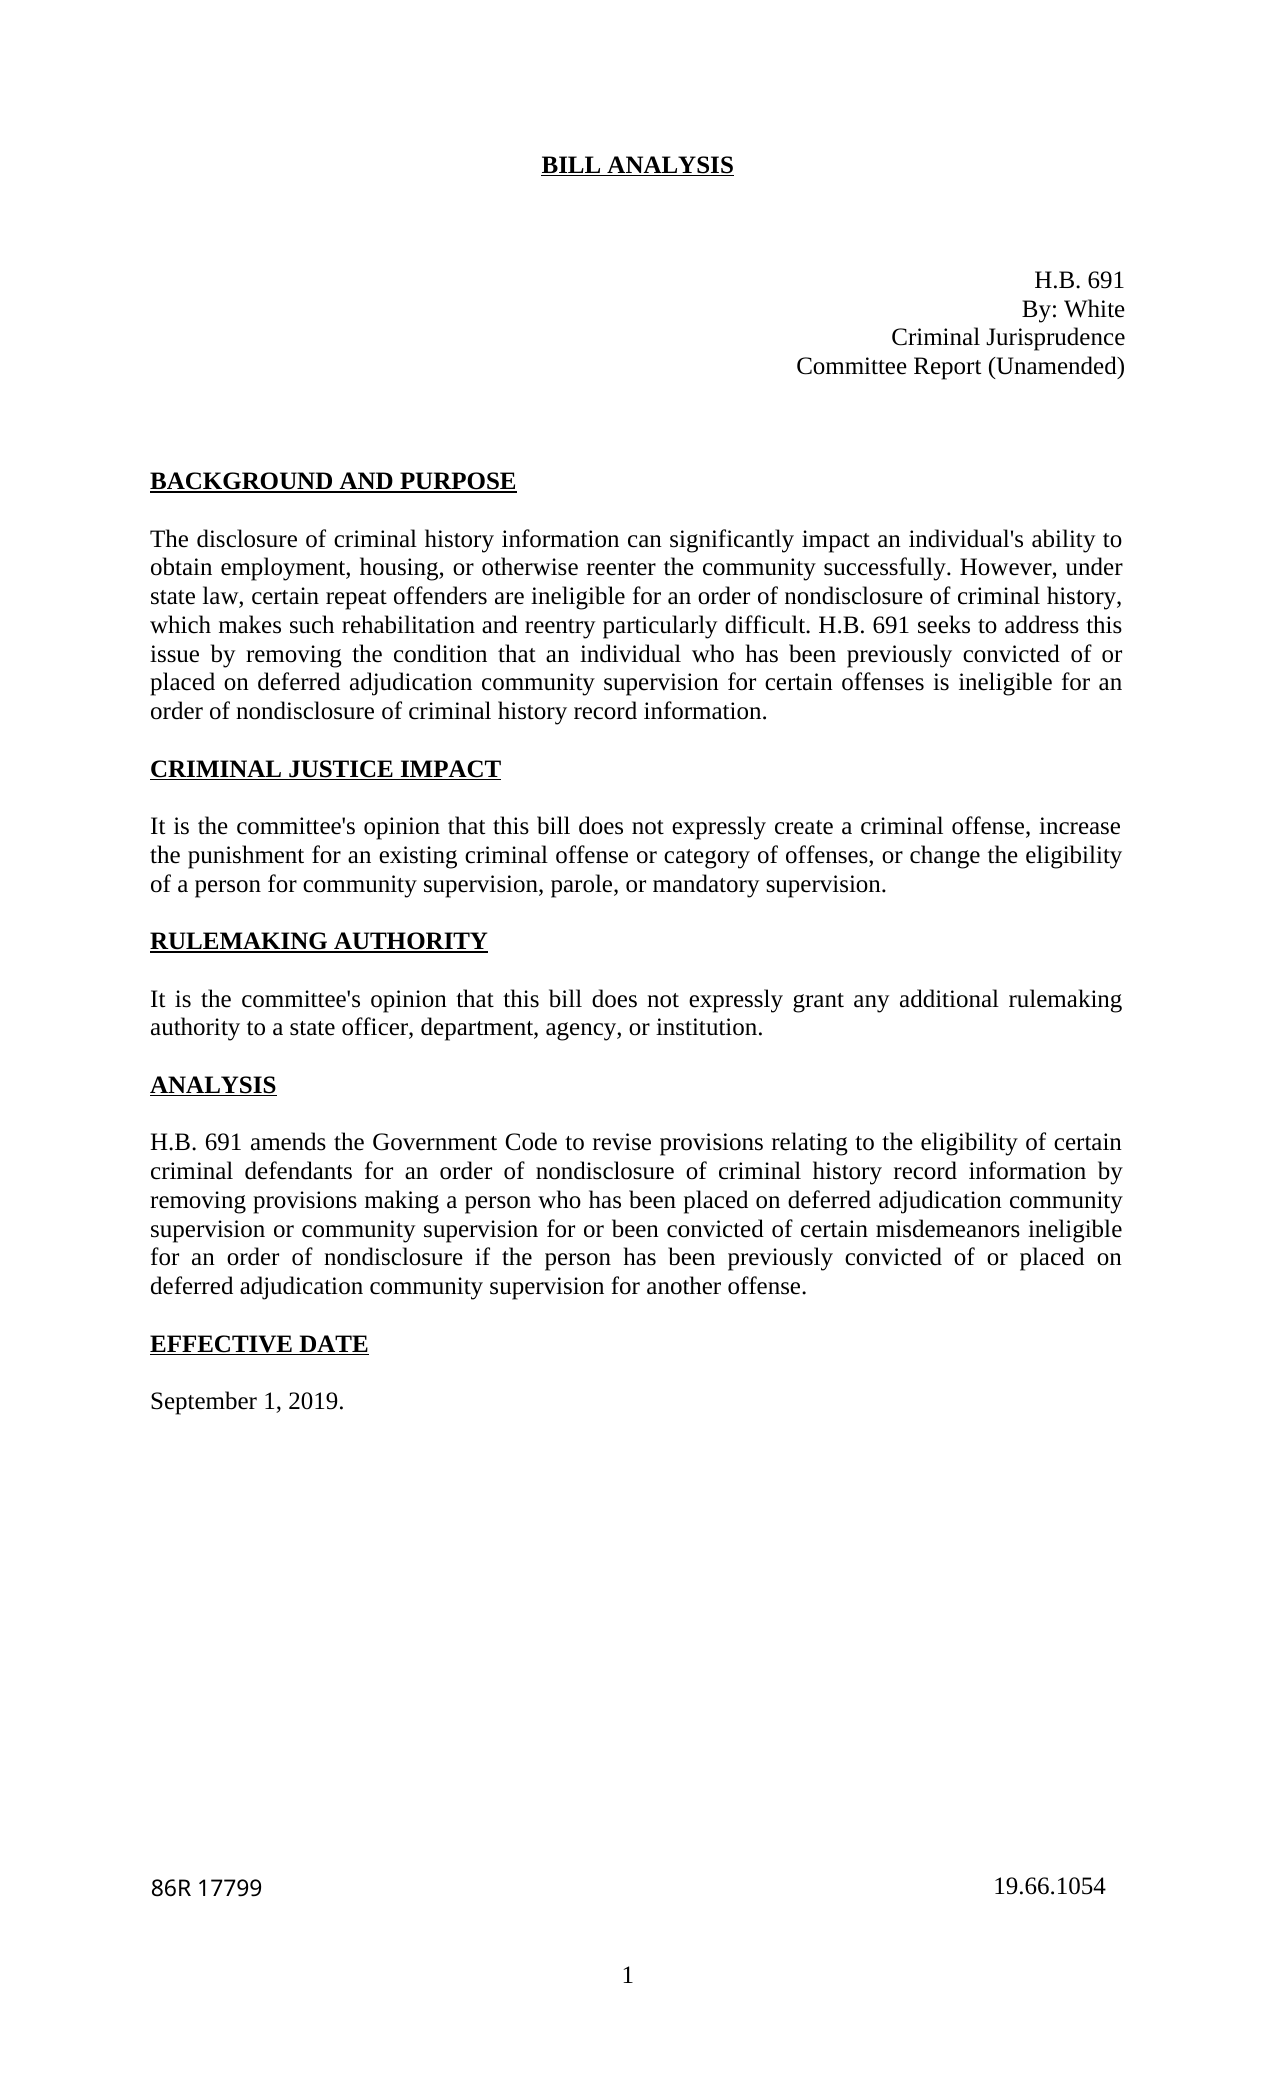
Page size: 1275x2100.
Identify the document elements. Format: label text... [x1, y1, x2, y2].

table_cell Committee Report (Unamended) [139, 351, 1136, 380]
table_header BILL ANALYSIS [139, 150, 1136, 179]
table_cell Criminal Jurisprudence [139, 323, 1136, 351]
table_cell RULEMAKING AUTHORITY It is the committee's opinion that this bill does not expressly grant any additional rulemaking authority to a state officer, department, agency, or institution. [138, 926, 1136, 1070]
table_cell EFFECTIVE DATE September 1, 2019. [138, 1329, 1136, 1444]
table_cell By: White [139, 294, 1136, 322]
table_header BACKGROUND AND PURPOSE The disclosure of criminal history information can significantly impact an individual's ability to obtain employment, housing, or otherwise reenter the community successfully. However, under state law, certain repeat offenders are ineligible for an order of nondisclosure of criminal history, which makes such rehabilitation and reentry particularly difficult. H.B. 691 seeks to address this issue by removing the condition that an individual who has been previously convicted of or placed on deferred adjudication community supervision for certain offenses is ineligible for an order of nondisclosure of criminal history record information. [138, 466, 1136, 754]
table_cell ANALYSIS H.B. 691 amends the Government Code to revise provisions relating to the eligibility of certain criminal defendants for an order of nondisclosure of criminal history record information by removing provisions making a person who has been placed on deferred adjudication community supervision or community supervision for or been convicted of certain misdemeanors ineligible for an order of nondisclosure if the person has been previously convicted of or placed on deferred adjudication community supervision for another offense. [138, 1070, 1136, 1329]
table_header H.B. 691 [139, 265, 1136, 294]
table_cell CRIMINAL JUSTICE IMPACT It is the committee's opinion that this bill does not expressly create a criminal offense, increase the punishment for an existing criminal offense or category of offenses, or change the eligibility of a person for community supervision, parole, or mandatory supervision. [138, 754, 1136, 926]
